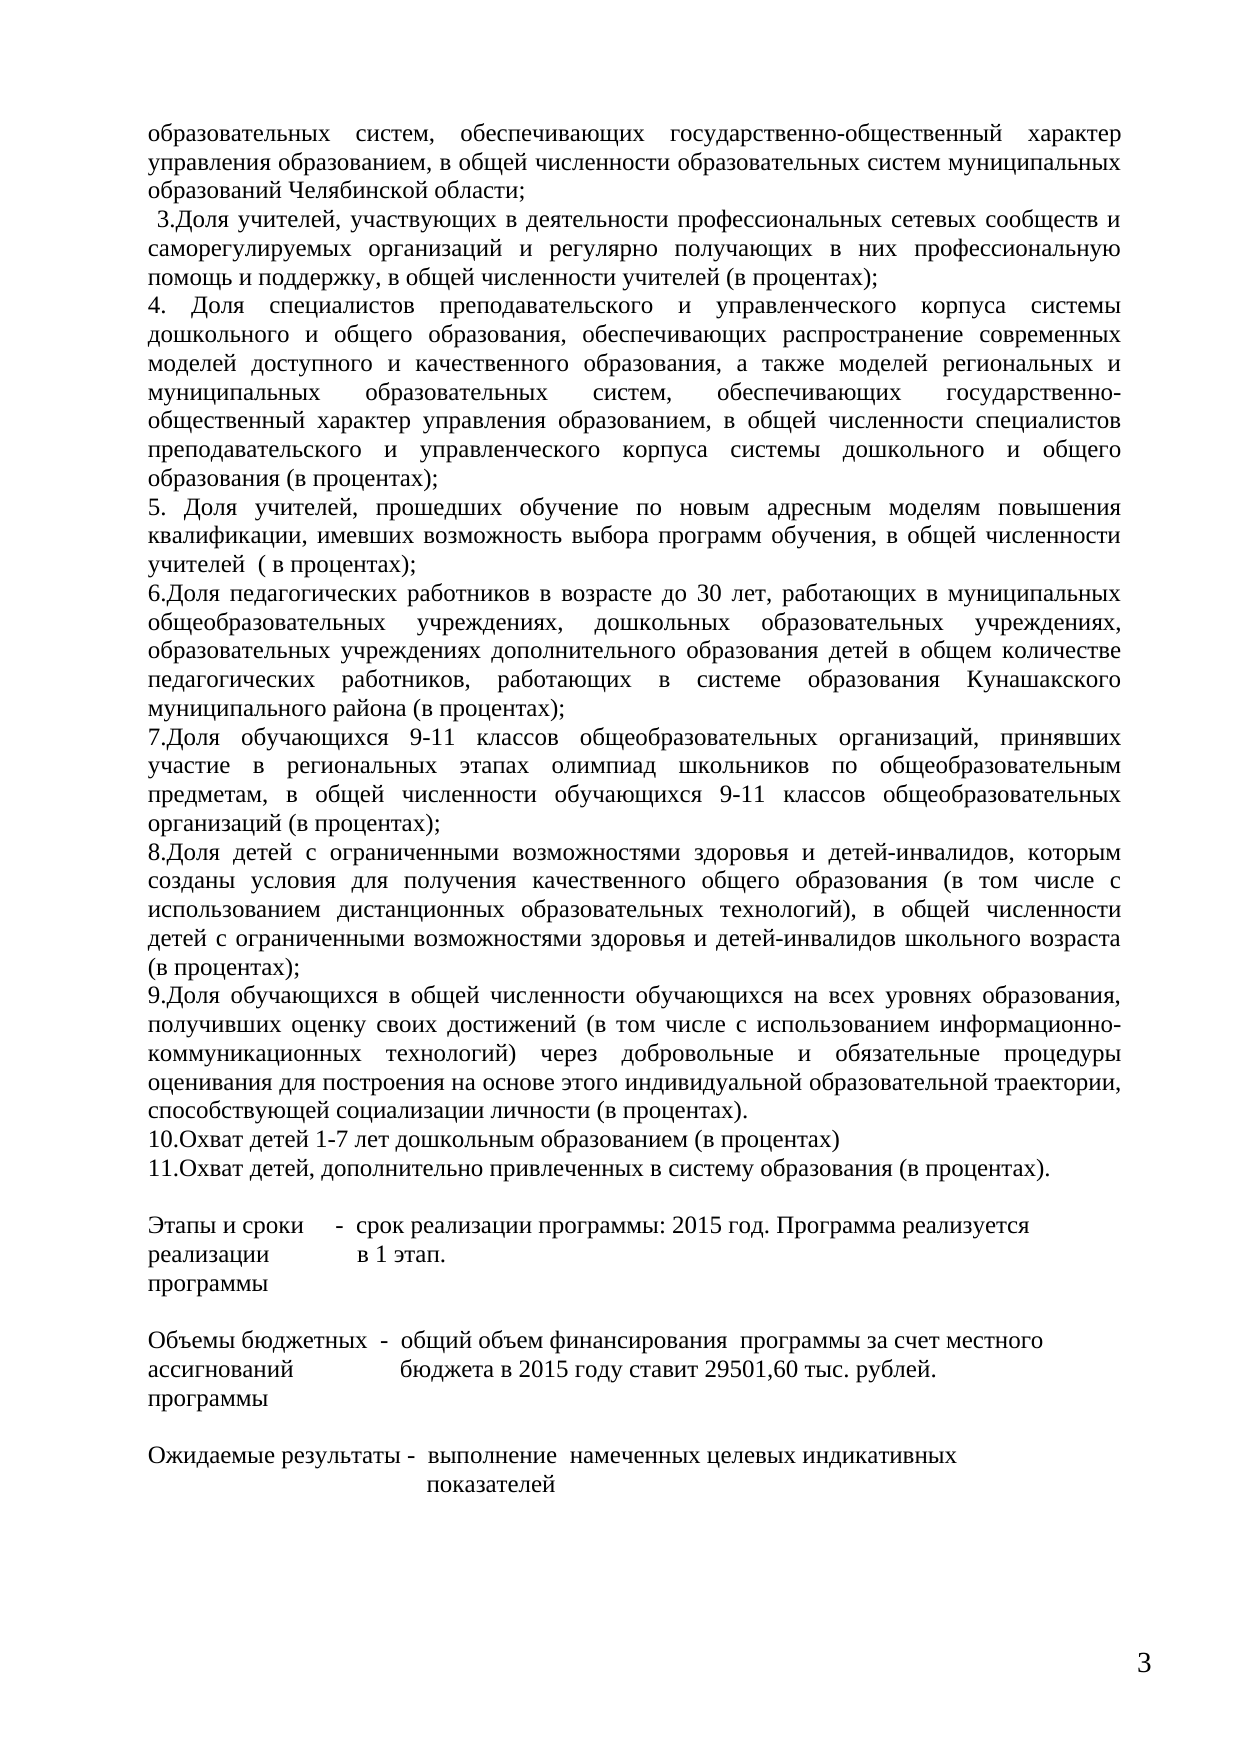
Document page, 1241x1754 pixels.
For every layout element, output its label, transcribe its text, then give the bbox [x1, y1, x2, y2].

table_cell 3.Доля учителей, участвующих в деятельности профессиональных сетевых сообществ и саморегулируемых организаций и регулярно получающих в них профессиональную помощь и поддержку, в общей численности учителей (в процентах); [136, 204, 1133, 291]
table_cell 5. Доля учителей, прошедших обучение по новым адресным моделям повышения квалификации, имевших возможность выбора программ обучения, в общей численности учителей ( в процентах); [136, 492, 1133, 578]
table_cell 6.Доля педагогических работников в возрасте до 30 лет, работающих в муниципальных общеобразовательных учреждениях, дошкольных образовательных учреждениях, образовательных учреждениях дополнительного образования детей в общем количестве педагогических работников, работающих в системе образования Кунашакского муниципального района (в процентах); [136, 578, 1133, 722]
text программы [148, 1268, 1152, 1297]
table_cell 7.Доля обучающихся 9-11 классов общеобразовательных организаций, принявших участие в региональных этапах олимпиад школьников по общеобразовательным предметам, в общей численности обучающихся 9-11 классов общеобразовательных организаций (в процентах); [136, 722, 1133, 837]
text Ожидаемые результаты - выполнение намеченных целевых индикативных показателей [148, 1441, 1152, 1498]
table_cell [136, 118, 1133, 204]
text Этапы и сроки - срок реализации программы: 2015 год. Программа реализуется [148, 1211, 1152, 1239]
table_cell 11.Охват детей, дополнительно привлеченных в систему образования (в процентах). [136, 1153, 1133, 1182]
text Объемы бюджетных - общий объем финансирования программы за счет местного [148, 1326, 1152, 1354]
text реализации в 1 этап. [148, 1239, 1152, 1268]
table_cell 10.Охват детей 1-7 лет дошкольным образованием (в процентах) [136, 1124, 1133, 1153]
text программы [148, 1383, 1152, 1412]
table_cell 8.Доля детей с ограниченными возможностями здоровья и детей-инвалидов, которым созданы условия для получения качественного общего образования (в том числе с использованием дистанционных образовательных технологий), в общей численности детей с ограниченными возможностями здоровья и детей-инвалидов школьного возраста (в процентах); [136, 837, 1133, 981]
text ассигнований бюджета в 2015 году ставит 29501,60 тыс. рублей. [148, 1354, 1152, 1383]
table_cell 9.Доля обучающихся в общей численности обучающихся на всех уровнях образования, получивших оценку своих достижений (в том числе с использованием информационно-коммуникационных технологий) через добровольные и обязательные процедуры оценивания для построения на основе этого индивидуальной образовательной траектории, способствующей социализации личности (в процентах). [136, 981, 1133, 1124]
table_cell 4. Доля специалистов преподавательского и управленческого корпуса системы дошкольного и общего образования, обеспечивающих распространение современных моделей доступного и качественного образования, а также моделей региональных и муниципальных образовательных систем, обеспечивающих государственно-общественный характер управления образованием, в общей численности специалистов преподавательского и управленческого корпуса системы дошкольного и общего образования (в процентах); [136, 291, 1133, 492]
